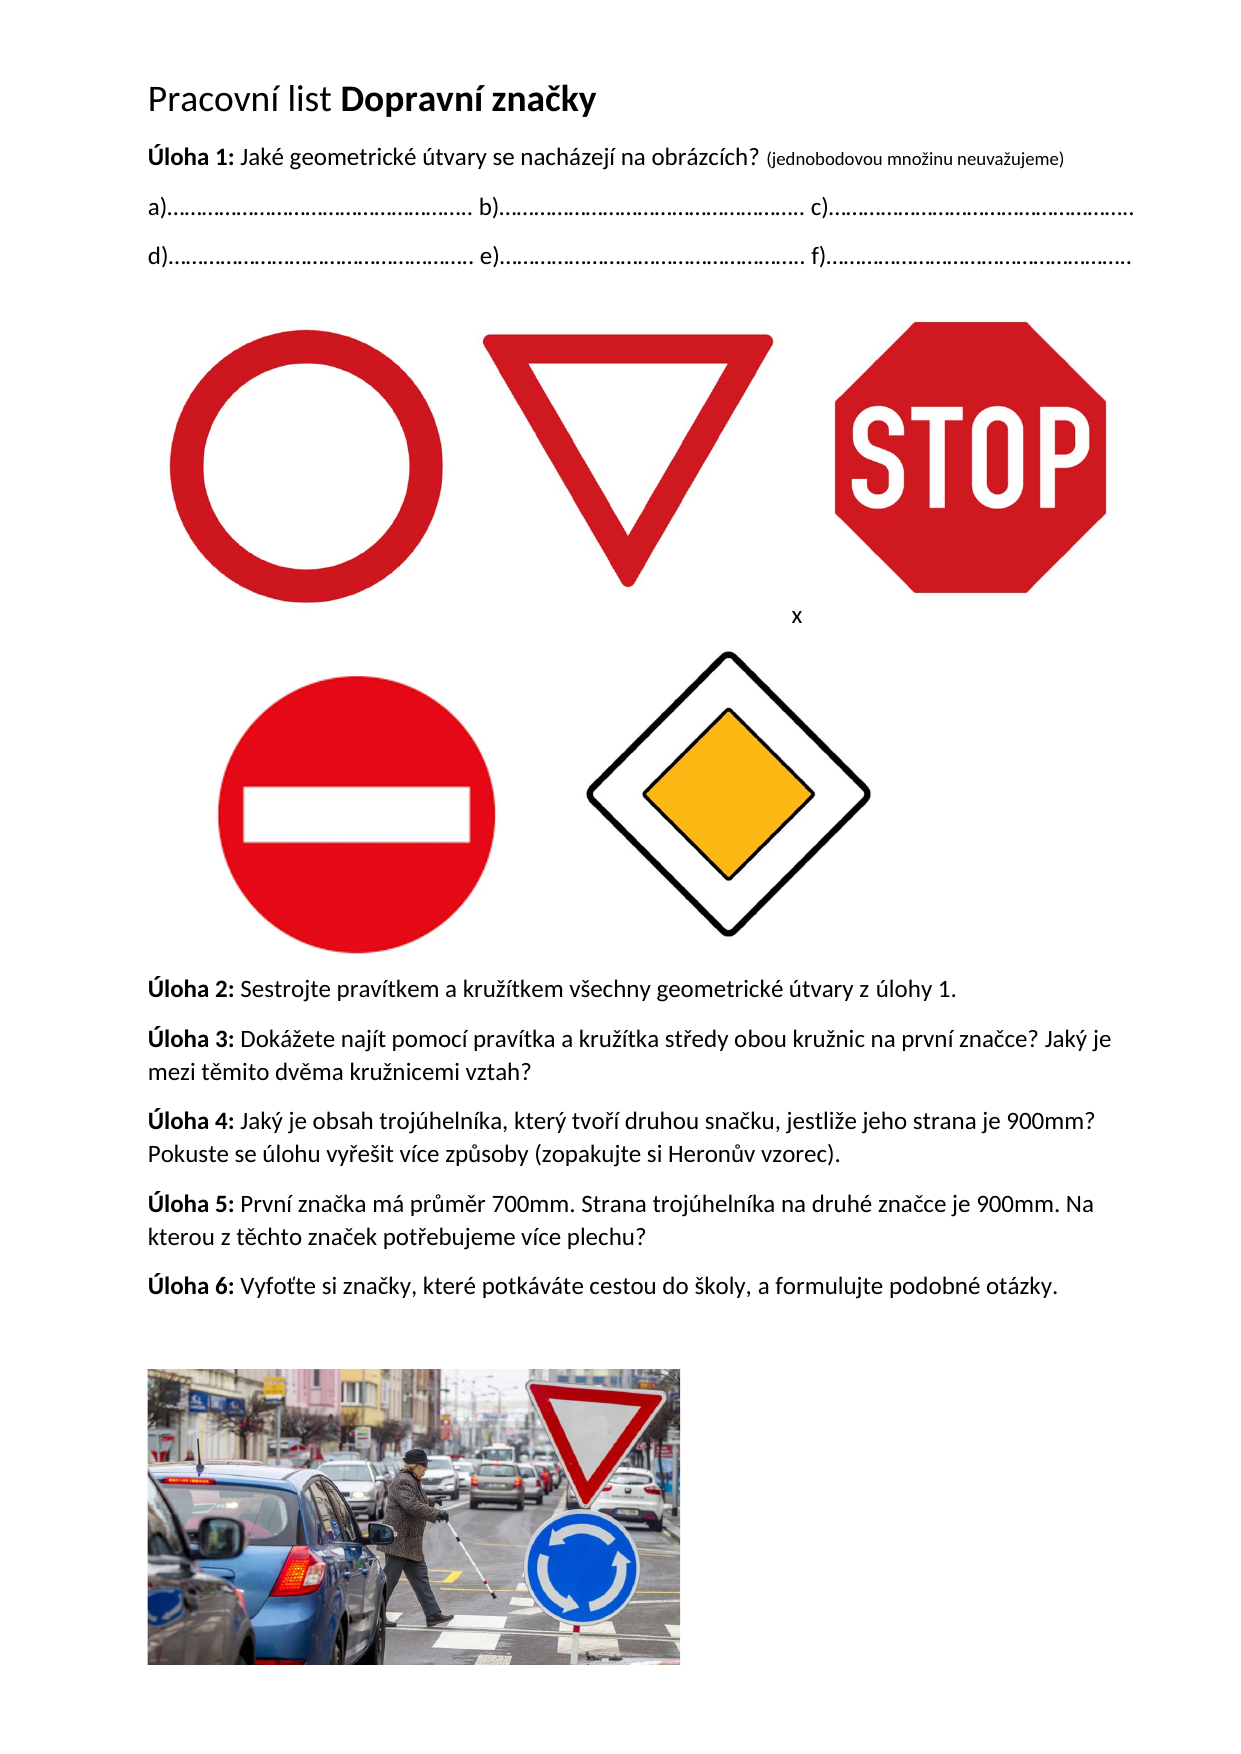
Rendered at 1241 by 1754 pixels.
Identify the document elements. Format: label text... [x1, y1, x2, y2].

picture [147, 1369, 681, 1665]
text Úloha 1: Jaké geometrické útvary se nacházejí na obrázcích? (jednobodovou množinu neuvažujeme) [148, 141, 1165, 172]
text Úloha 5: První značka má průměr 700mm. Strana trojúhelníka na druhé značce je 900mm. Na kterou z těchto značek potřebujeme více plechu? [148, 1188, 1165, 1251]
text a)…………………………………………….. b)…………………………………………….. c)…………………………………………….. [148, 191, 1165, 221]
text Úloha 2: Sestrojte pravítkem a kružítkem všechny geometrické útvary z úlohy 1. [148, 973, 1165, 1004]
text d)…………………………………………….. e)…………………………………………….. f)…………………………………………….. [148, 240, 1165, 271]
text Pracovní list Dopravní značky [148, 75, 1165, 121]
text Úloha 6: Vyfoťte si značky, které potkáváte cestou do školy, a formulujte podobné otázky. [148, 1271, 1165, 1301]
picture [147, 632, 889, 955]
picture [802, 290, 1137, 624]
text Úloha 3: Dokážete najít pomocí pravítka a kružítka středy obou kružnic na první značce? Jaký je mezi těmito dvěma kružnicemi vztah? [148, 1023, 1165, 1086]
text Úloha 4: Jaký je obsah trojúhelníka, který tvoří druhou snačku, jestliže jeho strana je 900mm? Pokuste se úlohu vyřešit více způsoby (zopakujte si Heronův vzorec). [148, 1106, 1165, 1169]
picture [147, 296, 792, 624]
